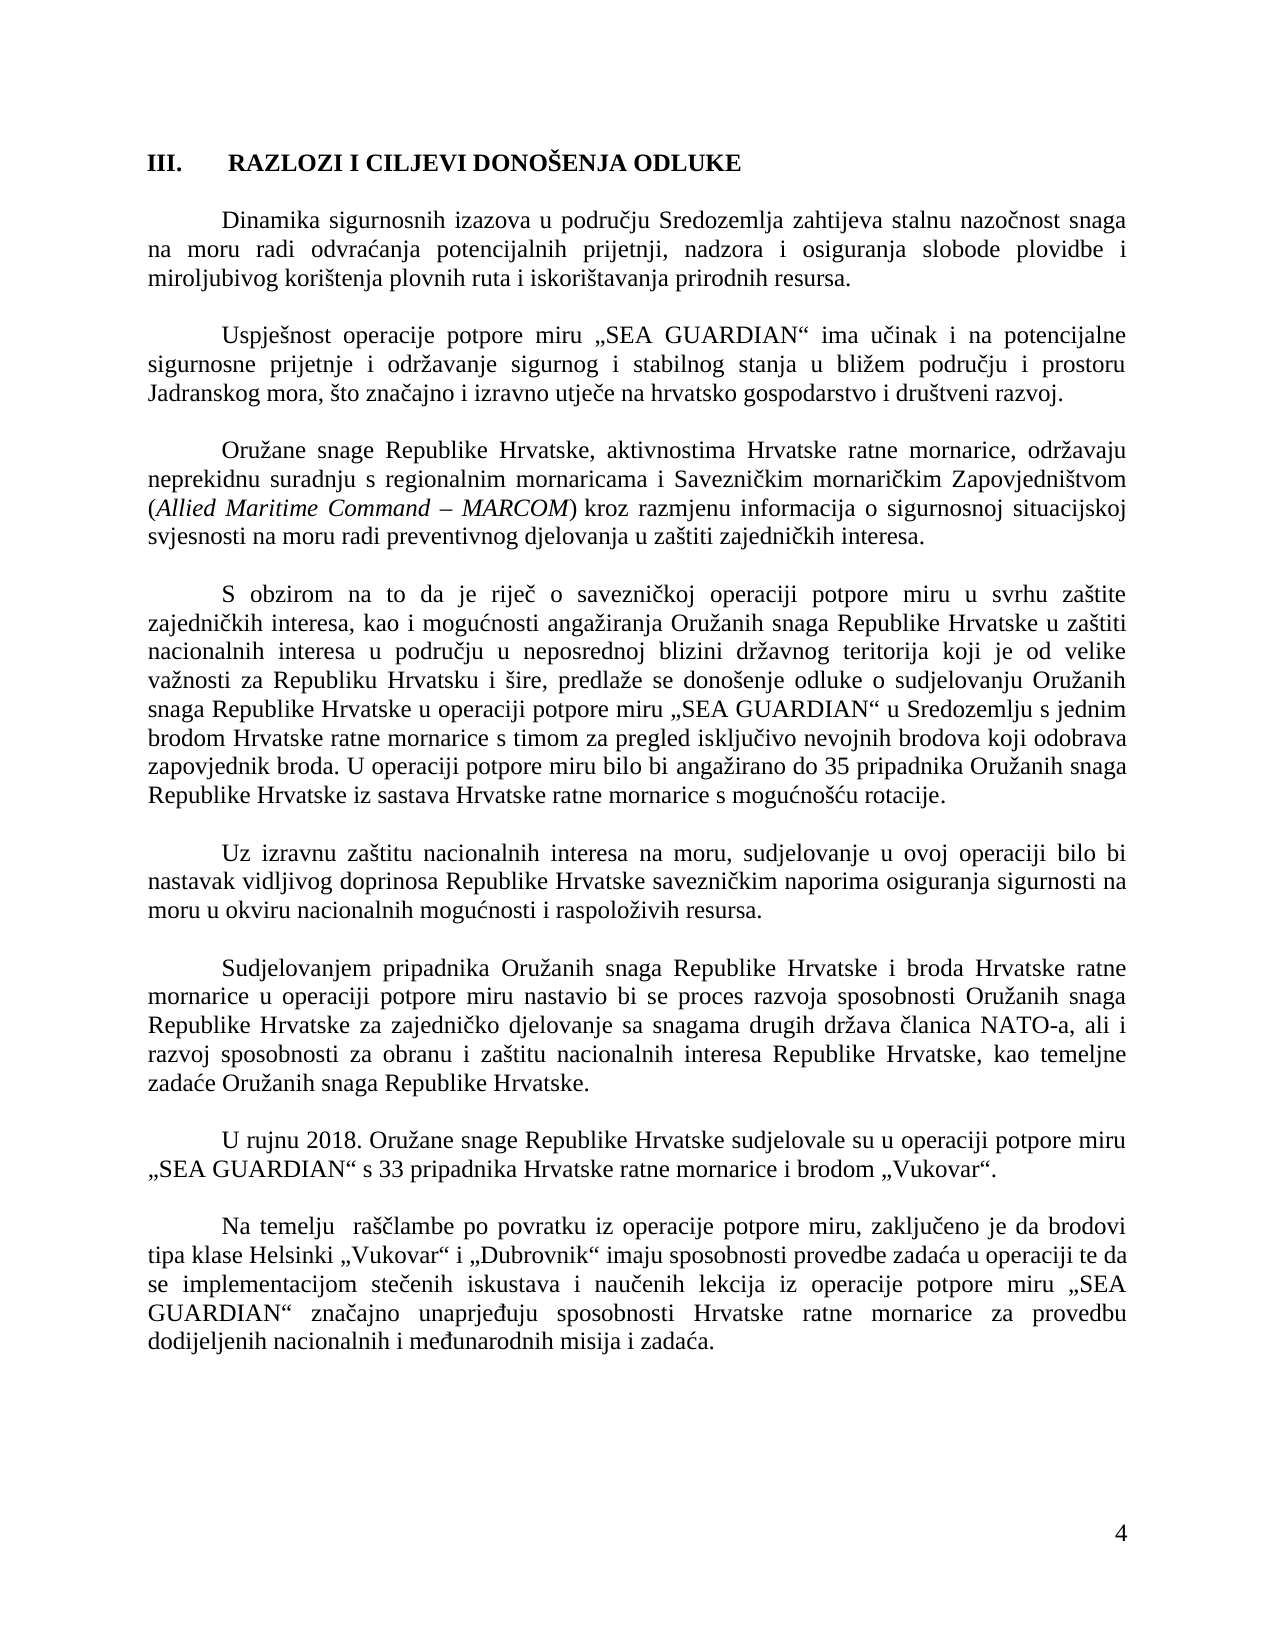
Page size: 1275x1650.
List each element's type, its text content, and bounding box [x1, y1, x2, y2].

text Uz izravnu zaštitu nacionalnih interesa na moru, sudjelovanje u ovoj operaciji bilo bi nastavak vidljivog doprinosa Republike Hrvatske savezničkim naporima osiguranja sigurnosti na moru u okviru nacionalnih mogućnosti i raspoloživih resursa. [148, 838, 1127, 924]
text S obzirom na to da je riječ o savezničkoj operaciji potpore miru u svrhu zaštite zajedničkih interesa, kao i mogućnosti angažiranja Oružanih snaga Republike Hrvatske u zaštiti nacionalnih interesa u području u neposrednoj blizini državnog teritorija koji je od velike važnosti za Republiku Hrvatsku i šire, predlaže se donošenje odluke o sudjelovanju Oružanih snaga Republike Hrvatske u operaciji potpore miru „SEA GUARDIAN“ u Sredozemlju s jednim brodom Hrvatske ratne mornarice s timom za pregled isključivo nevojnih brodova koji odobrava zapovjednik broda. U operaciji potpore miru bilo bi angažirano do 35 pripadnika Oružanih snaga Republike Hrvatske iz sastava Hrvatske ratne mornarice s mogućnošću rotacije. [148, 579, 1127, 809]
text Dinamika sigurnosnih izazova u području Sredozemlja zahtijeva stalnu nazočnost snaga na moru radi odvraćanja potencijalnih prijetnji, nadzora i osiguranja slobode plovidbe i miroljubivog korištenja plovnih ruta i iskorištavanja prirodnih resursa. [148, 205, 1127, 291]
text Oružane snage Republike Hrvatske, aktivnostima Hrvatske ratne mornarice, održavaju neprekidnu suradnju s regionalnim mornaricama i Savezničkim mornaričkim Zapovjedništvom (Allied Maritime Command – MARCOM) kroz razmjenu informacija o sigurnosnoj situacijskoj svjesnosti na moru radi preventivnog djelovanja u zaštiti zajedničkih interesa. [148, 435, 1127, 550]
text U rujnu 2018. Oružane snage Republike Hrvatske sudjelovale su u operaciji potpore miru „SEA GUARDIAN“ s 33 pripadnika Hrvatske ratne mornarice i brodom „Vukovar“. [148, 1125, 1127, 1183]
text Sudjelovanjem pripadnika Oružanih snaga Republike Hrvatske i broda Hrvatske ratne mornarice u operaciji potpore miru nastavio bi se proces razvoja sposobnosti Oružanih snaga Republike Hrvatske za zajedničko djelovanje sa snagama drugih država članica NATO-a, ali i razvoj sposobnosti za obranu i zaštitu nacionalnih interesa Republike Hrvatske, kao temeljne zadaće Oružanih snaga Republike Hrvatske. [148, 953, 1127, 1096]
text Na temelju raščlambe po povratku iz operacije potpore miru, zaključeno je da brodovi tipa klase Helsinki „Vukovar“ i „Dubrovnik“ imaju sposobnosti provedbe zadaća u operaciji te da se implementacijom stečenih iskustava i naučenih lekcija iz operacije potpore miru „SEA GUARDIAN“ značajno unaprjeđuju sposobnosti Hrvatske ratne mornarice za provedbu dodijeljenih nacionalnih i međunarodnih misija i zadaća. [148, 1211, 1127, 1355]
text Uspješnost operacije potpore miru „SEA GUARDIAN“ ima učinak i na potencijalne sigurnosne prijetnje i održavanje sigurnog i stabilnog stanja u bližem području i prostoru Jadranskog mora, što značajno i izravno utječe na hrvatsko gospodarstvo i društveni razvoj. [148, 320, 1127, 406]
list RAZLOZI I CILJEVI DONOŠENJA ODLUKE [147, 148, 1127, 176]
